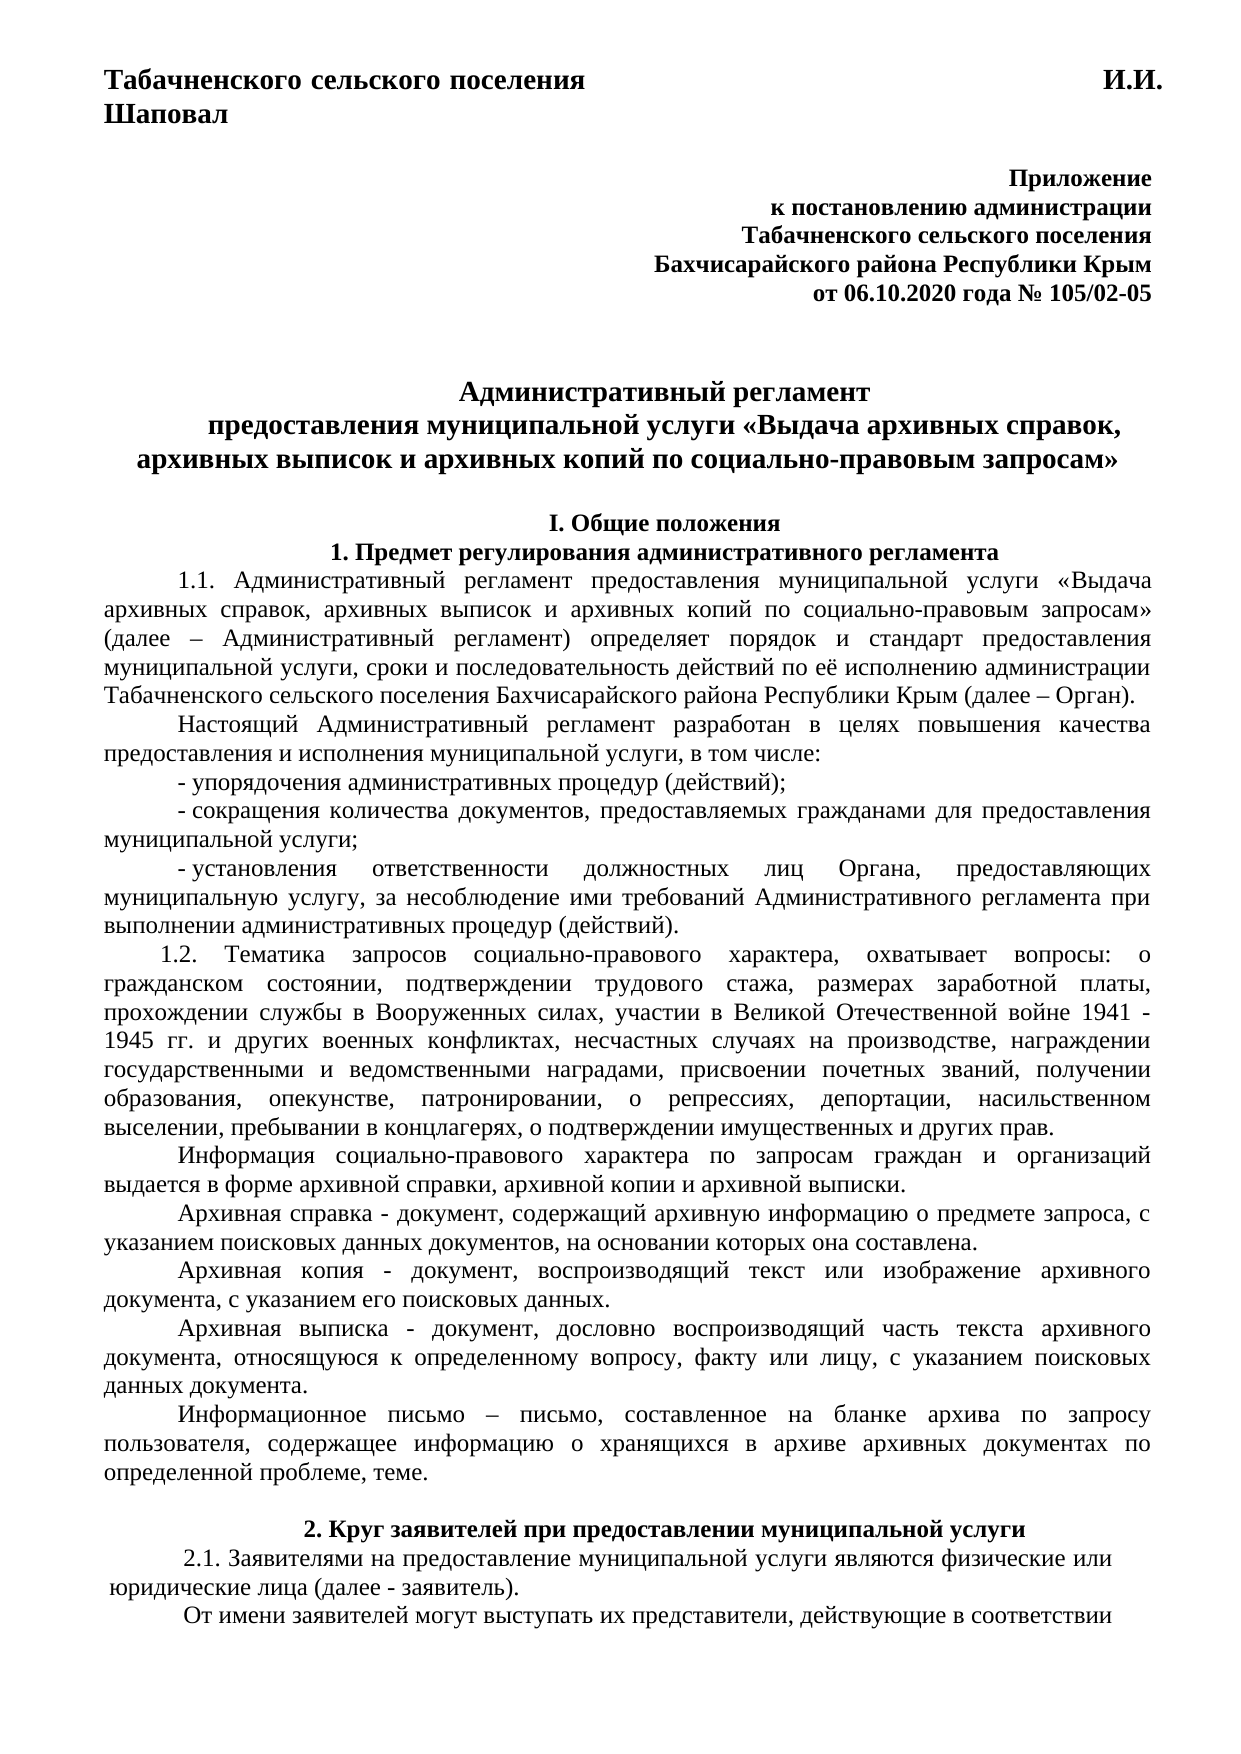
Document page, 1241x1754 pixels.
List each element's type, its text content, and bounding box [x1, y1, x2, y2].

text Табачненского сельского поселения [103, 221, 1152, 249]
text от 06.10.2020 года № 105/02-05 [103, 278, 1152, 307]
text предоставления муниципальной услуги «Выдача архивных справок, архивных выписок и архивных копий по социально-правовым запросам» [103, 407, 1152, 474]
text - установления ответственности должностных лиц Органа, предоставляющих муниципальную услугу, за несоблюдение ими требований Административного регламента при выполнении административных процедур (действий). [103, 853, 1152, 939]
list 2. Круг заявителей при предоставлении муниципальной услуги [103, 1514, 1152, 1543]
text I. Общие положения [103, 508, 1152, 537]
text Табачненского сельского поселения И.И. Шаповал [103, 62, 1167, 129]
text - сокращения количества документов, предоставляемых гражданами для предоставления муниципальной услуги; [103, 796, 1152, 853]
text 1. Предмет регулирования административного регламента [103, 537, 1152, 566]
text к постановлению администрации [103, 192, 1152, 221]
text Архивная выписка - документ, дословно воспроизводящий часть текста архивного документа, относящуюся к определенному вопросу, факту или лицу, с указанием поисковых данных документа. [103, 1313, 1152, 1399]
text Административный регламент [103, 374, 1152, 407]
text - упорядочения административных процедур (действий); [103, 767, 1152, 796]
text Архивная справка - документ, содержащий архивную информацию о предмете запроса, с указанием поисковых данных документов, на основании которых она составлена. [103, 1198, 1152, 1256]
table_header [104, 1543, 1119, 1629]
text Информация социально-правового характера по запросам граждан и организаций выдается в форме архивной справки, архивной копии и архивной выписки. [103, 1141, 1152, 1198]
text Бахчисарайского района Республики Крым [103, 249, 1152, 278]
text Настоящий Административный регламент разработан в целях повышения качества предоставления и исполнения муниципальной услуги, в том числе: [103, 709, 1152, 767]
text Архивная копия - документ, воспроизводящий текст или изображение архивного документа, с указанием его поисковых данных. [103, 1256, 1152, 1313]
text 1.1. Административный регламент предоставления муниципальной услуги «Выдача архивных справок, архивных выписок и архивных копий по социально-правовым запросам» (далее – Административный регламент) определяет порядок и стандарт предоставления муниципальной услуги, сроки и последовательность действий по её исполнению администрации Табачненского сельского поселения Бахчисарайского района Республики Крым (далее – Орган). [103, 566, 1152, 709]
text Информационное письмо – письмо, составленное на бланке архива по запросу пользователя, содержащее информацию о хранящихся в архиве архивных документах по определенной проблеме, теме. [103, 1399, 1152, 1486]
text Приложение [103, 163, 1152, 192]
text 1.2. Тематика запросов социально-правового характера, охватывает вопросы: о гражданском состоянии, подтверждении трудового стажа, размерах заработной платы, прохождении службы в Вооруженных силах, участии в Великой Отечественной войне 1941 - 1945 гг. и других военных конфликтах, несчастных случаях на производстве, награждении государственными и ведомственными наградами, присвоении почетных званий, получении образования, опекунстве, патронировании, о репрессиях, депортации, насильственном выселении, пребывании в концлагерях, о подтверждении имущественных и других прав. [103, 939, 1152, 1141]
